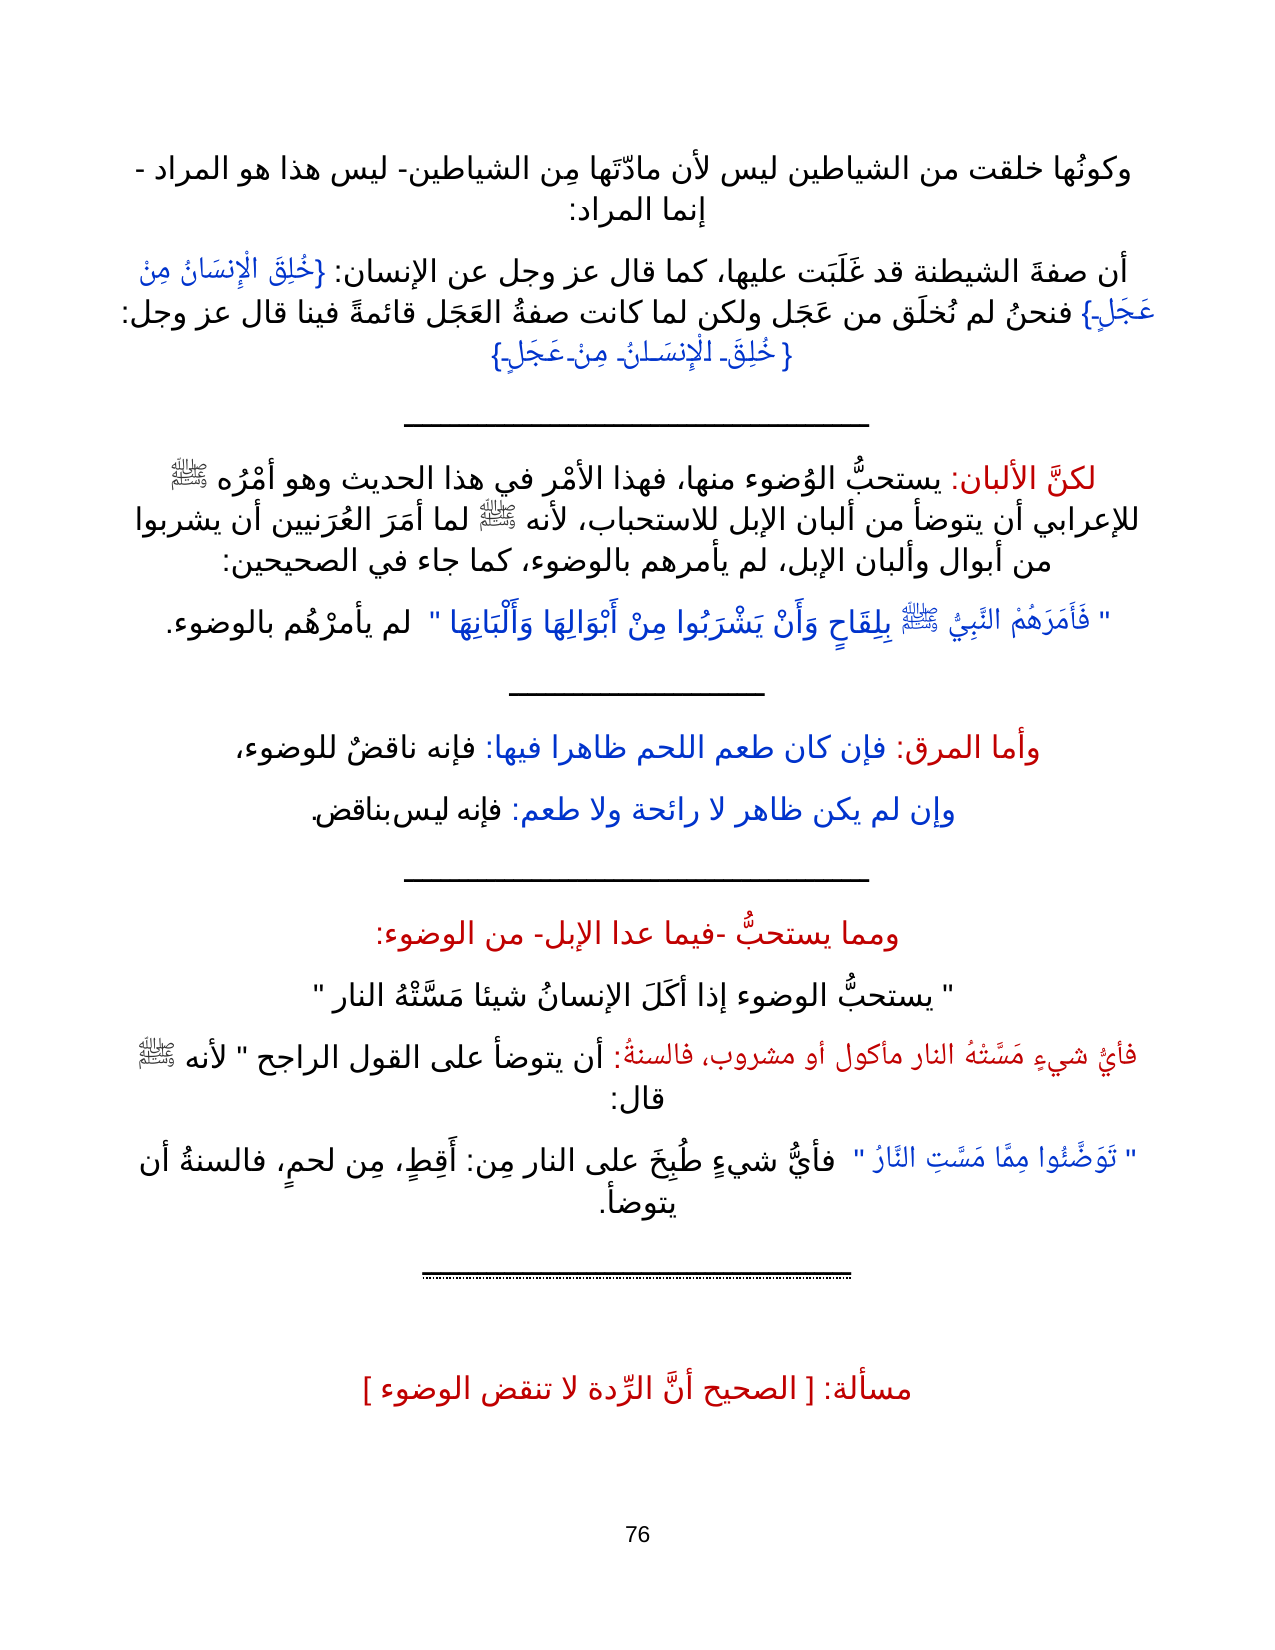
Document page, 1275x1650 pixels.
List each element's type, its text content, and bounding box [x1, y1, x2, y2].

text ـــــــــــــــــــــــــــــــــــــــــــــــــــ [112, 853, 1162, 889]
text ومما يستحبُّ -فيما عدا الإبل- من الوضوء: [112, 915, 1162, 951]
text " فَأَمَرَهُمْ النَّبِيُّ ﷺ بِلِقَاحٍ وَأَنْ يَشْرَبُوا مِنْ أَبْوَالِهَا وَأَلْبَانِهَا " لم يأمرْهُم بالوضوء. [923, 604, 1162, 641]
text ـــــــــــــــــــــــــــــــــــــــــــــــ [112, 1246, 1162, 1282]
text فأيُّ شيءٍ مَسَّتْهُ النار مأكول أو مشروب، فالسنةُ: أن يتوضأ على القول الراجح " لأنه ﷺ قال: [112, 1039, 1162, 1116]
text ــــــــــــــــــــــــــــ [112, 667, 1162, 703]
text ـــــــــــــــــــــــــــــــــــــــــــــــــــ [112, 398, 1162, 434]
text وإن لم يكن ظاهر لا رائحة ولا طعم: فإنه ليس بناقض. [112, 791, 1162, 827]
text " تَوَضَّئُوا مِمَّا مَسَّتِ النَّارُ " فأيُّ شيءٍ طُبِخَ على النار مِن: أَقِطٍ، مِن لحمٍ، فالسنةُ أن يتوضأ. [112, 1142, 1162, 1220]
text لكنَّ الألبان: يستحبُّ الوُضوء منها، فهذا الأمْر في هذا الحديث وهو أمْرُه ﷺ للإعرابي أن يتوضأ من ألبان الإبل للاستحباب، لأنه ﷺ لما أمَرَ العُرَنيين أن يشربوا من أبوال وألبان الإبل، لم يأمرهم بالوضوء، كما جاء في الصحيحين: [112, 460, 1162, 578]
text أن صفةَ الشيطنة قد غَلَبَت عليها، كما قال عز وجل عن الإنسان: {خُلِقَ الْإِنسَانُ مِنْ عَجَلٍ} فنحنُ لم نُخلَق من عَجَل ولكن لما كانت صفةُ العَجَل قائمةً فينا قال عز وجل: {خُلِقَ الْإِنسَانُ مِنْ عَجَلٍ} [112, 253, 1162, 372]
text وأما المرق: فإن كان طعم اللحم ظاهرا فيها: فإنه ناقضٌ للوضوء، [112, 729, 1162, 765]
text " يستحبُّ الوضوء إذا أكَلَ الإنسانُ شيئا مَسَّتْهُ النار " [112, 977, 1162, 1013]
text مسألة: [ الصحيح أنَّ الرِّدة لا تنقض الوضوء ] [112, 1370, 1162, 1406]
text وكونُها خلقت من الشياطين ليس لأن مادّتَها مِن الشياطين- ليس هذا هو المراد - إنما المراد: [112, 150, 1162, 227]
text " فَأَمَرَهُمْ النَّبِيُّ ﷺ بِلِقَاحٍ وَأَنْ يَشْرَبُوا مِنْ أَبْوَالِهَا وَأَلْبَانِهَا " لم يأمرْهُم بالوضوء. [112, 604, 913, 641]
